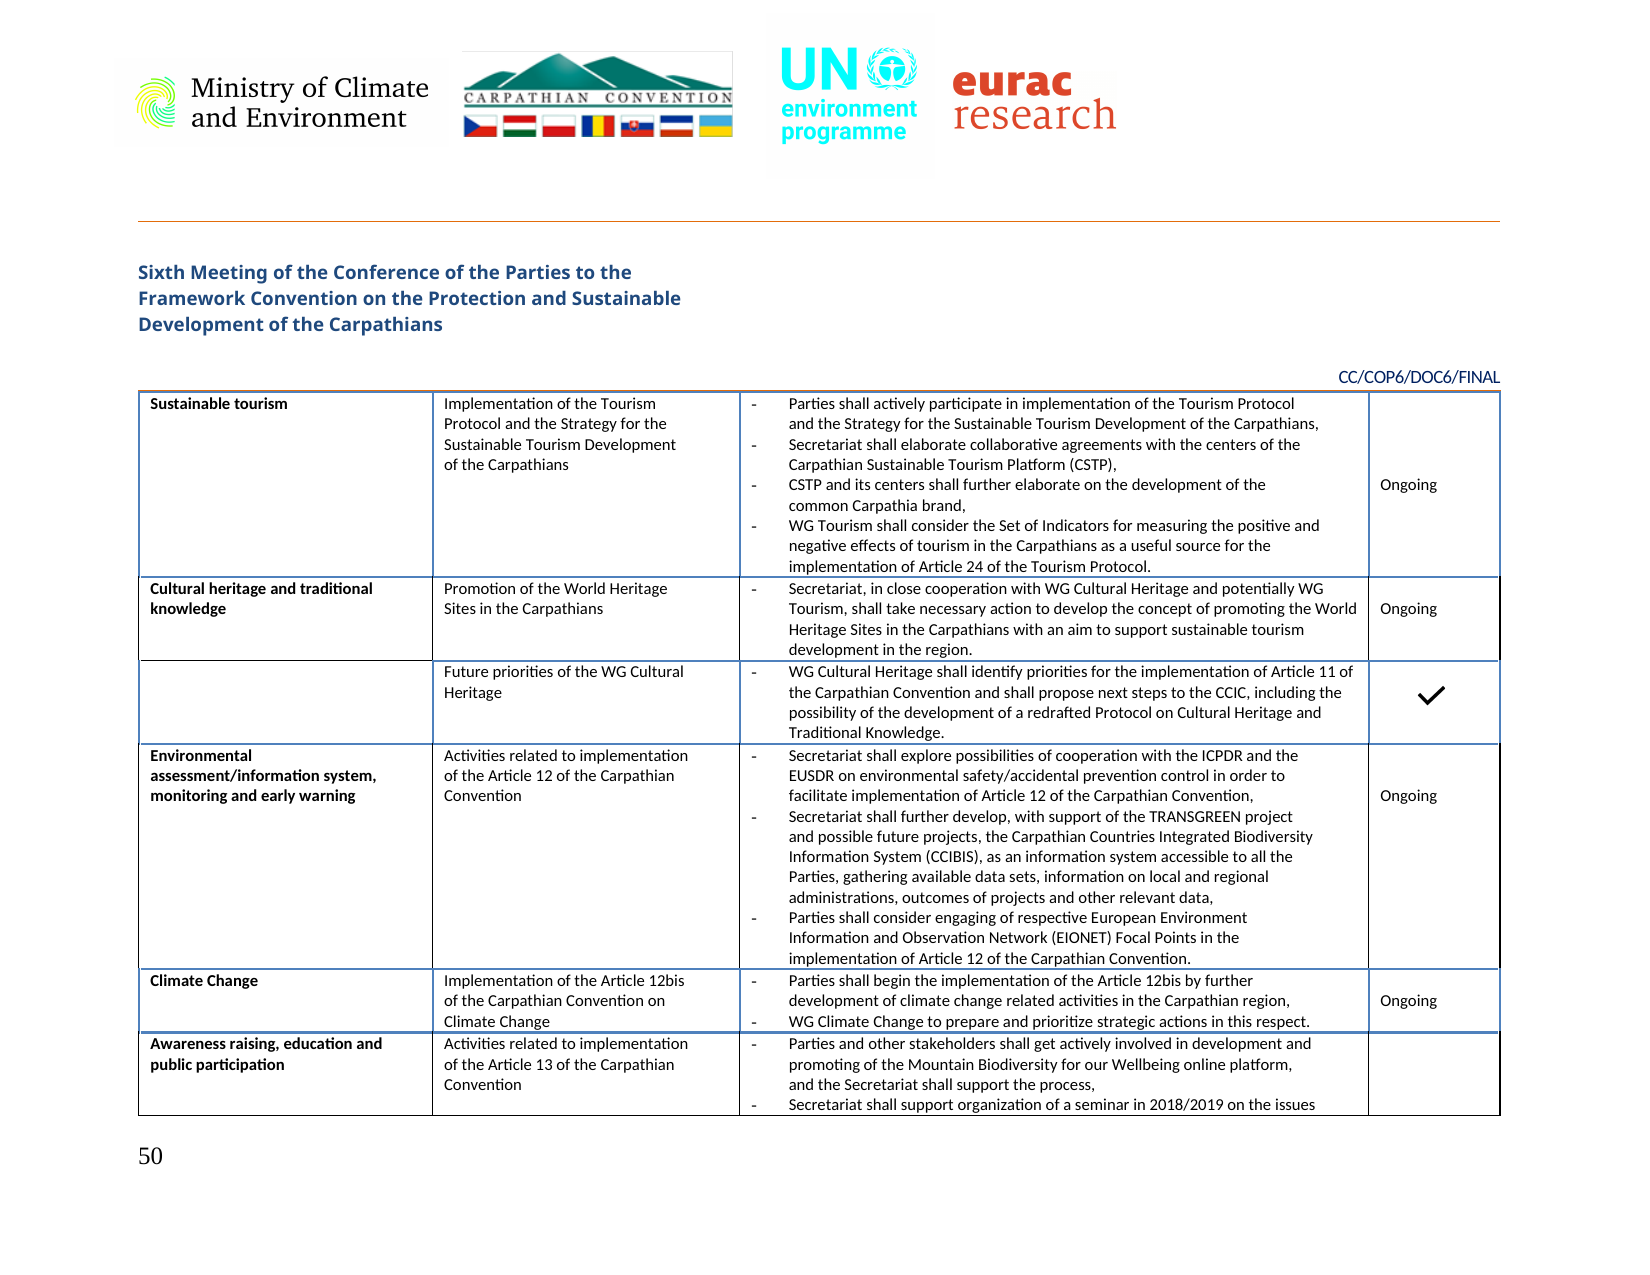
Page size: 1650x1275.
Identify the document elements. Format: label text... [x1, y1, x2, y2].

table_cell Ongoing [1370, 968, 1499, 1031]
picture [766, 13, 935, 179]
table_cell Ongoing [1369, 743, 1499, 968]
table_cell Implementation of the Tourism Protocol and the Strategy for the Sustainable Tourism Development of the Carpathians [434, 393, 739, 576]
table_cell Environmental assessment/information system, monitoring and early warning [139, 744, 432, 968]
table_cell Implementation of the Article 12bis of the Carpathian Convention on Climate Change [434, 970, 739, 1031]
table_cell [140, 661, 432, 743]
picture [1417, 681, 1446, 710]
table_cell Ongoing [1369, 1031, 1499, 1115]
picture [462, 50, 734, 137]
table_cell [1370, 660, 1499, 743]
table_cell Future priorities of the WG Cultural Heritage [434, 662, 739, 743]
table_cell Promotion of the World Heritage Sites in the Carpathians [433, 578, 739, 659]
table_cell Climate Change [140, 969, 432, 1031]
table_cell Secretariat shall explore possibilities of cooperation with the ICPDR and the EUSDR on environmental safety/accidental prevention control in order to facilitate implementation of Article 12 of the Carpathian Convention, Secretariat shall further develop, with support of the TRANSGREEN project and possible future projects, the Carpathian Countries Integrated Biodiversity Information System (CCIBIS), as an information system accessible to all the Parties, gathering available data sets, information on local and regional administrations, outcomes of projects and other relevant data, Parties shall consider engaging of respective European Environment Information and Observation Network (EIONET) Focal Points in the implementation of Article 12 of the Carpathian Convention. [740, 745, 1368, 968]
table_cell Secretariat, in close cooperation with WG Cultural Heritage and potentially WG Tourism, shall take necessary action to develop the concept of promoting the World Heritage Sites in the Carpathians with an aim to support sustainable tourism development in the region. [740, 578, 1368, 659]
table_cell WG Cultural Heritage shall identify priorities for the implementation of Article 11 of the Carpathian Convention and shall propose next steps to the CCIC, including the possibility of the development of a redrafted Protocol on Cultural Heritage and Traditional Knowledge. [741, 662, 1368, 743]
table_cell Activities related to implementation of the Article 13 of the Carpathian Convention [433, 1034, 739, 1115]
picture [952, 71, 1117, 130]
table_cell Parties shall begin the implementation of the Article 12bis by further development of climate change related activities in the Carpathian region, WG Climate Change to prepare and prioritize strategic actions in this respect. [741, 970, 1368, 1031]
table_cell Activities related to implementation of the Article 12 of the Carpathian Convention [433, 745, 739, 968]
table_cell Awareness raising, education and public participation [139, 1032, 432, 1115]
table_cell Parties shall actively participate in implementation of the Tourism Protocol and the Strategy for the Sustainable Tourism Development of the Carpathians, Secretariat shall elaborate collaborative agreements with the centers of the Carpathian Sustainable Tourism Platform (CSTP), CSTP and its centers shall further elaborate on the development of the common Carpathia brand, WG Tourism shall consider the Set of Indicators for measuring the positive and negative effects of tourism in the Carpathians as a useful source for the implementation of Article 24 of the Tourism Protocol. [741, 393, 1368, 576]
table_cell Ongoing [1369, 576, 1499, 659]
table_cell Cultural heritage and traditional knowledge [139, 577, 432, 659]
table_cell Sustainable tourism [140, 393, 432, 576]
table_cell Ongoing [1370, 393, 1499, 576]
picture [114, 58, 449, 147]
